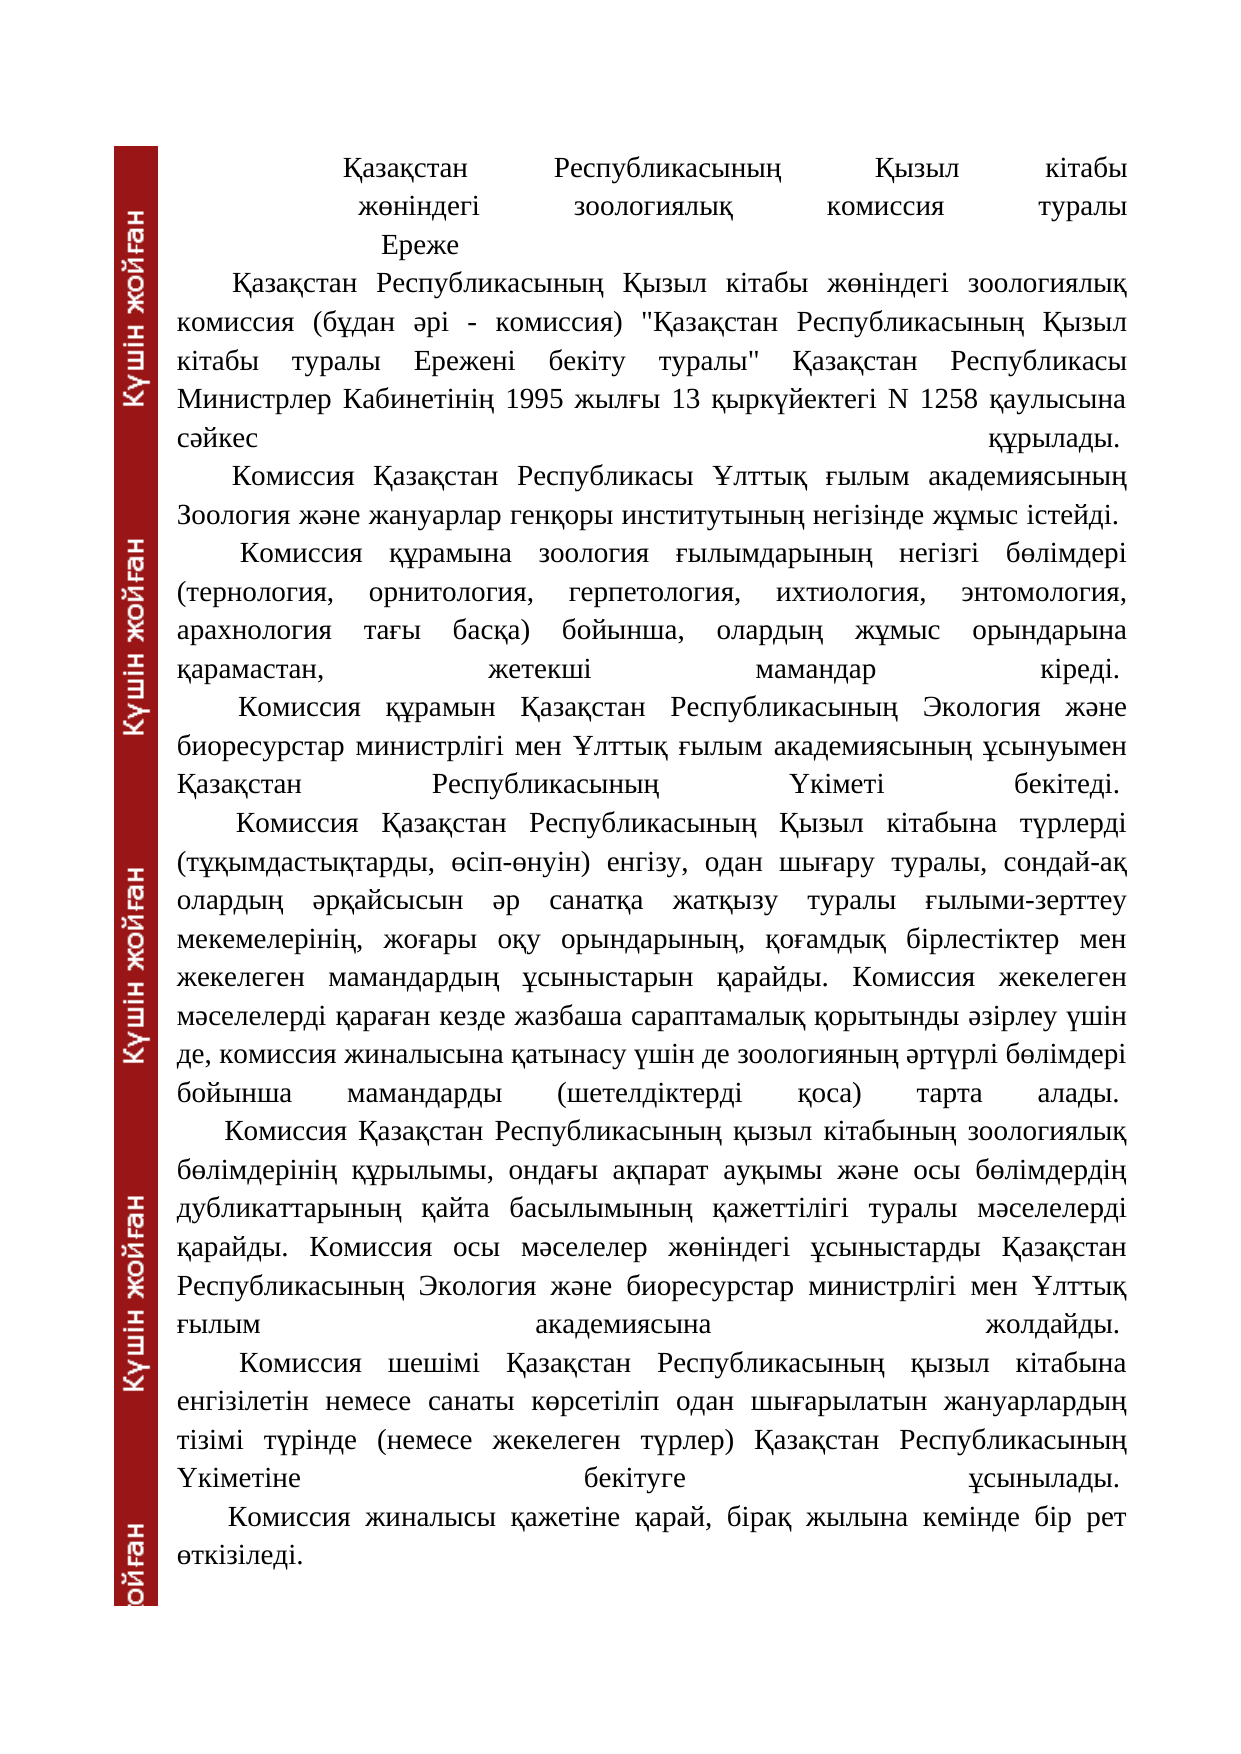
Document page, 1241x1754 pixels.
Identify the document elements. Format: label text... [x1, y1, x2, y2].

picture [114, 146, 158, 150]
text Қазақстан Республикасының Қызыл кiтабы жөнiндегi зоологиялық комиссия туралы Ереже [112, 150, 1128, 261]
picture [114, 261, 158, 266]
text Қазақстан Республикасының Қызыл кiтабы жөнiндегi зоологиялық комиссия (бұдан әрi - комиссия) "Қазақстан Республикасының Қызыл кiтабы туралы Ереженi бекiту туралы" Қазақстан Республикасы Министрлер Кабинетiнiң 1995 жылғы 13 қыркүйектегi N 1258 қаулысына сәйкес құрылады. Комиссия Қазақстан Республикасы Ұлттық ғылым академиясының Зоология және жануарлар генқоры институтының негiзiнде жұмыс iстейдi. Комиссия құрамына зоология ғылымдарының негiзгi бөлiмдерi (тернология, орнитология, герпетология, ихтиология, энтомология, арахнология тағы басқа) бойынша, олардың жұмыс орындарына қарамастан, жетекшi мамандар кiредi. Комиссия құрамын Қазақстан Республикасының Экология және биоресурстар министрлiгi мен Ұлттық ғылым академиясының ұсынуымен Қазақстан Республикасының Үкiметi бекiтедi. Комиссия Қазақстан Республикасының Қызыл кiтабына түрлердi (тұқымдастықтарды, өсiп-өнуiн) енгiзу, одан шығару туралы, сондай-ақ олардың әрқайсысын әр санатқа жатқызу туралы ғылыми-зерттеу мекемелерiнiң, жоғары оқу орындарының, қоғамдық бiрлестiктер мен жекелеген мамандардың ұсыныстарын қарайды. Комиссия жекелеген мәселелердi қараған кезде жазбаша сараптамалық қорытынды әзiрлеу үшiн де, комиссия жиналысына қатынасу үшiн де зоологияның әртүрлi бөлiмдерi бойынша мамандарды (шетелдiктердi қоса) тарта алады. Комиссия Қазақстан Республикасының қызыл кiтабының зоологиялық бөлiмдерiнiң құрылымы, ондағы ақпарат ауқымы және осы бөлiмдердiң дубликаттарының қайта басылымының қажеттiлiгi туралы мәселелердi қарайды. Комиссия осы мәселелер жөнiндегi ұсыныстарды Қазақстан Республикасының Экология және биоресурстар министрлiгi мен Ұлттық ғылым академиясына жолдайды. Комиссия шешiмi Қазақстан Республикасының қызыл кiтабына енгiзiлетiн немесе санаты көрсетiлiп одан шығарылатын жануарлардың тiзiмi түрiнде (немесе жекелеген түрлер) Қазақстан Республикасының Үкiметiне бекiтуге ұсынылады. Комиссия жиналысы қажетiне қарай, бiрақ жылына кемiнде бiр рет өткiзiледi. [112, 266, 1128, 1571]
picture [114, 1571, 158, 1606]
